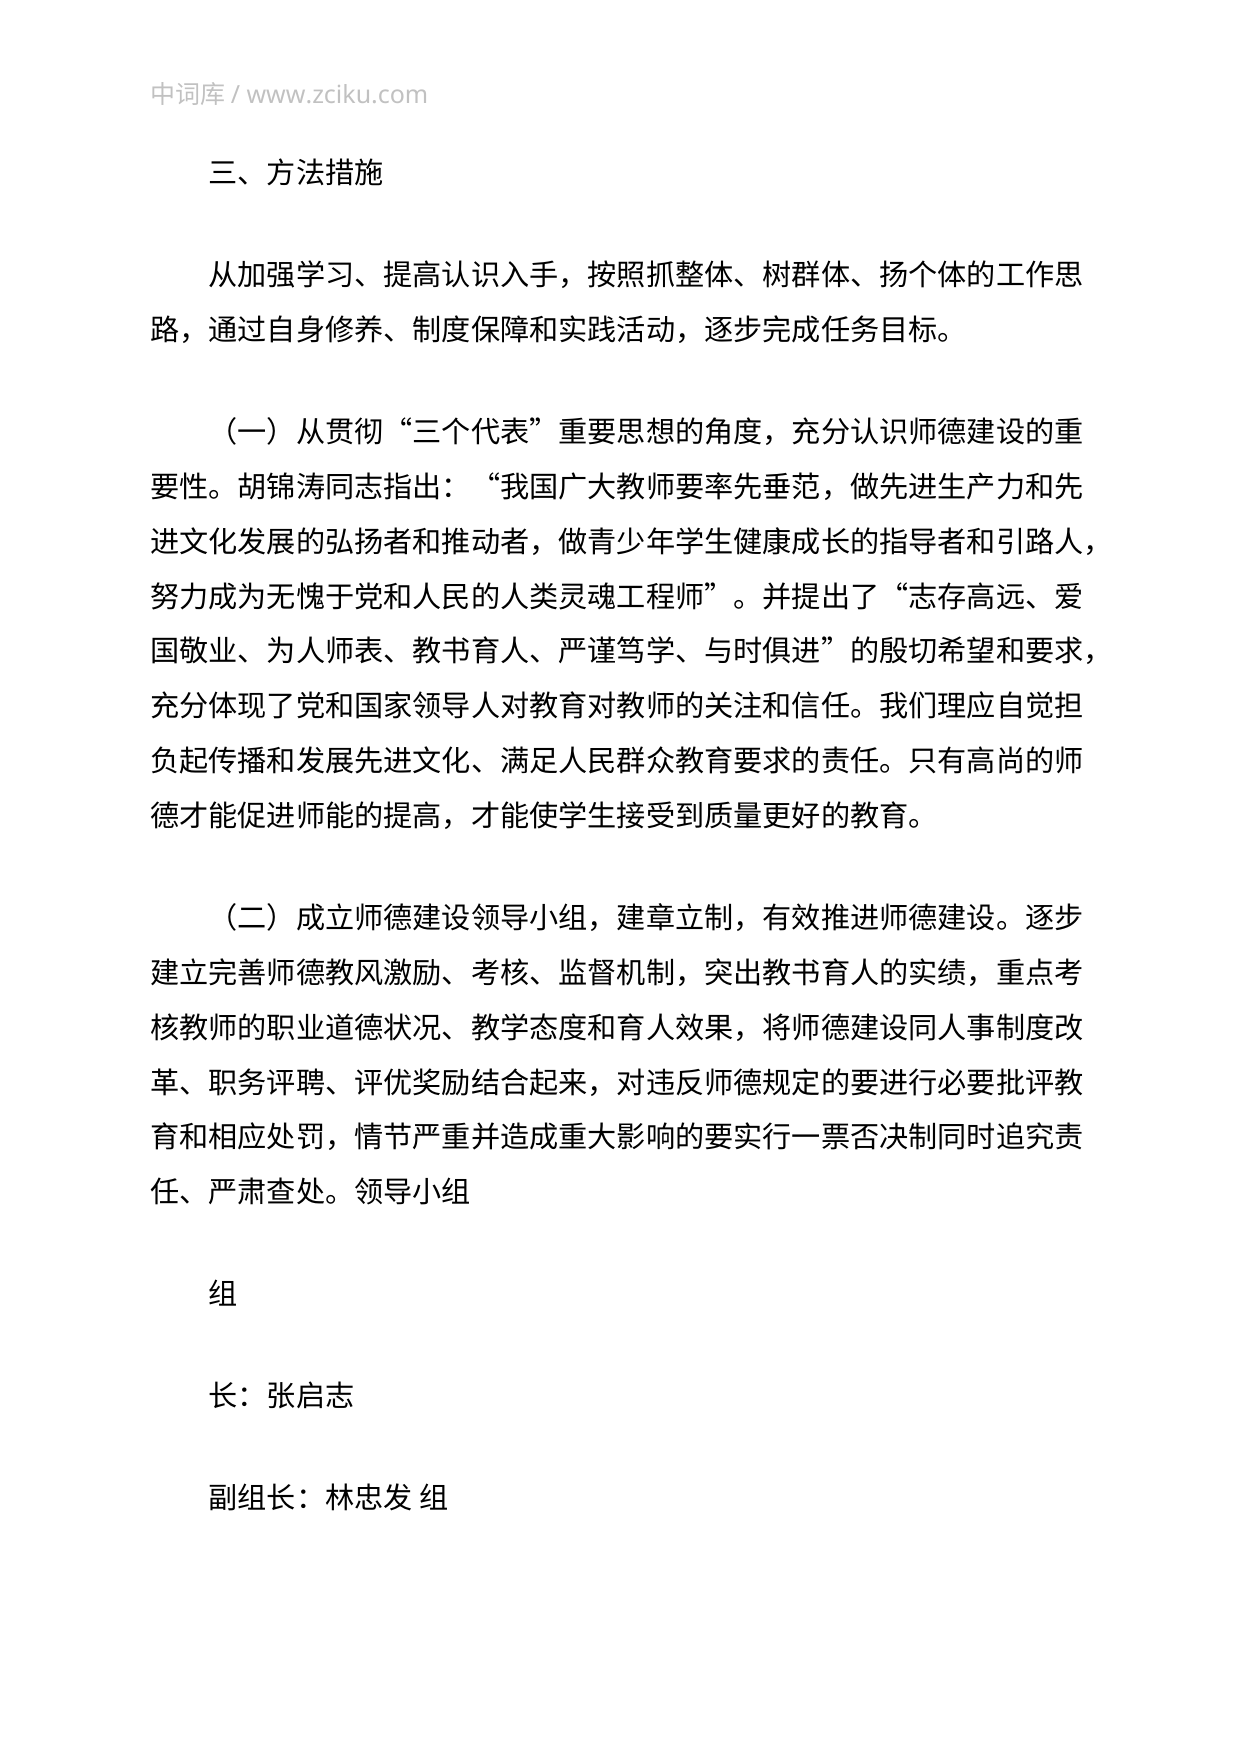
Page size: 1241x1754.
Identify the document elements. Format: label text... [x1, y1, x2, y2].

text 从加强学习、提高认识入手，按照抓整体、树群体、扬个体的工作思路，通过自身修养、制度保障和实践活动，逐步完成任务目标。 [150, 252, 1090, 349]
text 三、方法措施 [150, 150, 1090, 192]
text （二）成立师德建设领导小组，建章立制，有效推进师德建设。逐步建立完善师德教风激励、考核、监督机制，突出教书育人的实绩，重点考核教师的职业道德状况、教学态度和育人效果，将师德建设同人事制度改革、职务评聘、评优奖励结合起来，对违反师德规定的要进行必要批评教育和相应处罚，情节严重并造成重大影响的要实行一票否决制同时追究责任、严肃查处。领导小组 [150, 894, 1090, 1211]
text 副组长：林忠发 组 [150, 1474, 1090, 1517]
text 组 [150, 1271, 1090, 1313]
text 长：张启志 [150, 1372, 1090, 1415]
text （一）从贯彻“三个代表”重要思想的角度，充分认识师德建设的重要性。胡锦涛同志指出：“我国广大教师要率先垂范，做先进生产力和先进文化发展的弘扬者和推动者，做青少年学生健康成长的指导者和引路人，努力成为无愧于党和人民的人类灵魂工程师”。并提出了“志存高远、爱国敬业、为人师表、教书育人、严谨笃学、与时俱进”的殷切希望和要求，充分体现了党和国家领导人对教育对教师的关注和信任。我们理应自觉担负起传播和发展先进文化、满足人民群众教育要求的责任。只有高尚的师德才能促进师能的提高，才能使学生接受到质量更好的教育。 [150, 408, 1090, 835]
